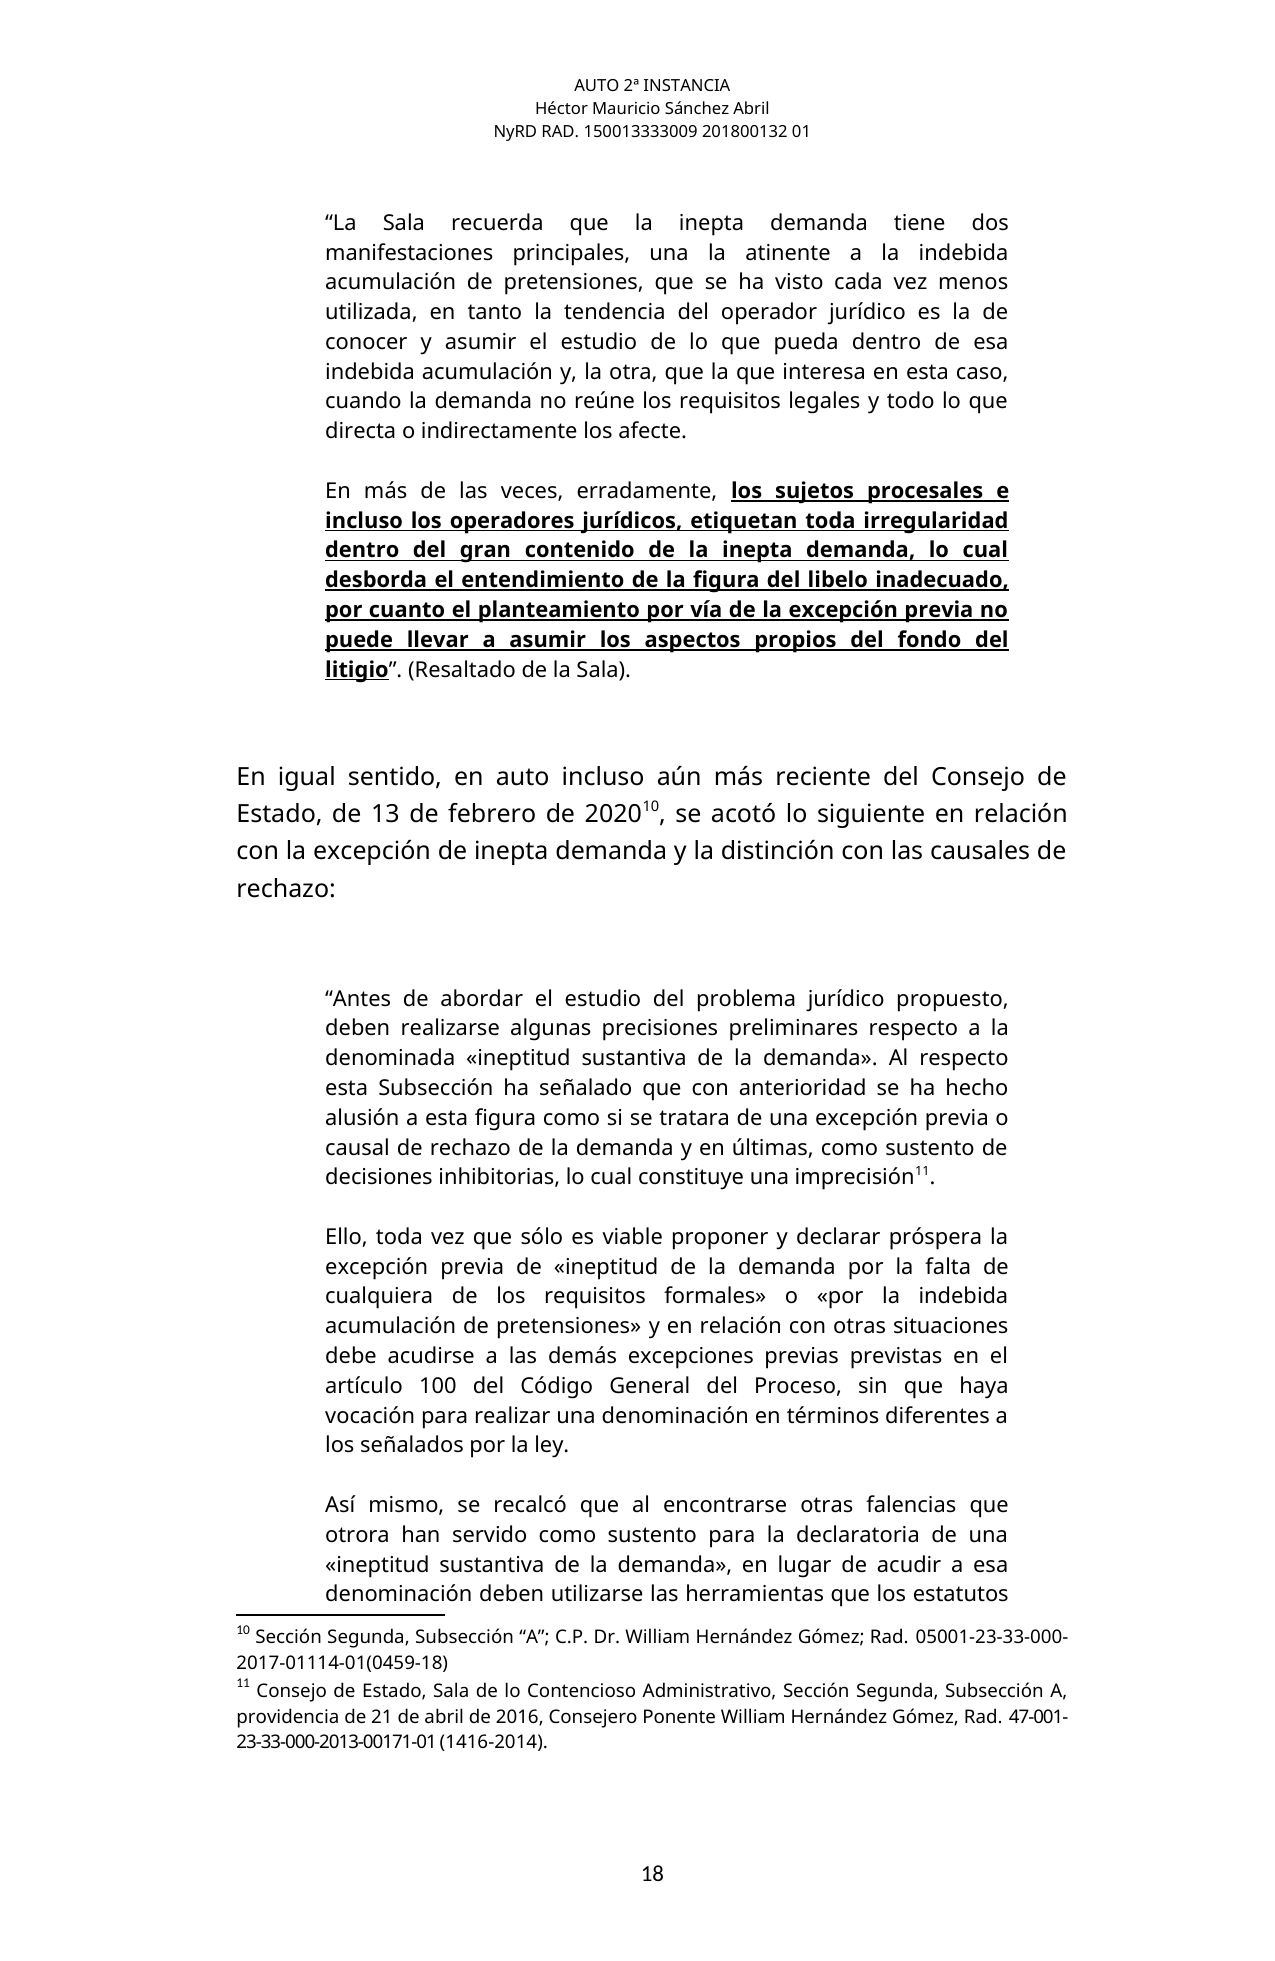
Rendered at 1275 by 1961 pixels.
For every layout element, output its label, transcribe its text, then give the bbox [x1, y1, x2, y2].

text Ello, toda vez que sólo es viable proponer y declarar próspera la excepción previa de «ineptitud de la demanda por la falta de cualquiera de los requisitos formales» o «por la indebida acumulación de pretensiones» y en relación con otras situaciones debe acudirse a las demás excepciones previas previstas en el artículo 100 del Código General del Proceso, sin que haya vocación para realizar una denominación en términos diferentes a los señalados por la ley. [325, 1221, 1009, 1459]
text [325, 1489, 1009, 1608]
text “Antes de abordar el estudio del problema jurídico propuesto, deben realizarse algunas precisiones preliminares respecto a la denominada «ineptitud sustantiva de la demanda». Al respecto esta Subsección ha señalado que con anterioridad se ha hecho alusión a esta figura como si se tratara de una excepción previa o causal de rechazo de la demanda y en últimas, como sustento de decisiones inhibitorias, lo cual constituye una imprecisión. [325, 983, 1009, 1191]
text “La Sala recuerda que la inepta demanda tiene dos manifestaciones principales, una la atinente a la indebida acumulación de pretensiones, que se ha visto cada vez menos utilizada, en tanto la tendencia del operador jurídico es la de conocer y asumir el estudio de lo que pueda dentro de esa indebida acumulación y, la otra, que la que interesa en esta caso, cuando la demanda no reúne los requisitos legales y todo lo que directa o indirectamente los afecte. [325, 207, 1009, 445]
text En igual sentido, en auto incluso aún más reciente del Consejo de Estado, de 13 de febrero de 2020, se acotó lo siguiente en relación con la excepción de inepta demanda y la distinción con las causales de rechazo: [236, 758, 1068, 904]
text En más de las veces, erradamente, los sujetos procesales e incluso los operadores jurídicos, etiquetan toda irregularidad dentro del gran contenido de la inepta demanda, lo cual desborda el entendimiento de la figura del libelo inadecuado, por cuanto el planteamiento por vía de la excepción previa no puede llevar a asumir los aspectos propios del fondo del litigio”. (Resaltado de la Sala). [325, 475, 1009, 530]
